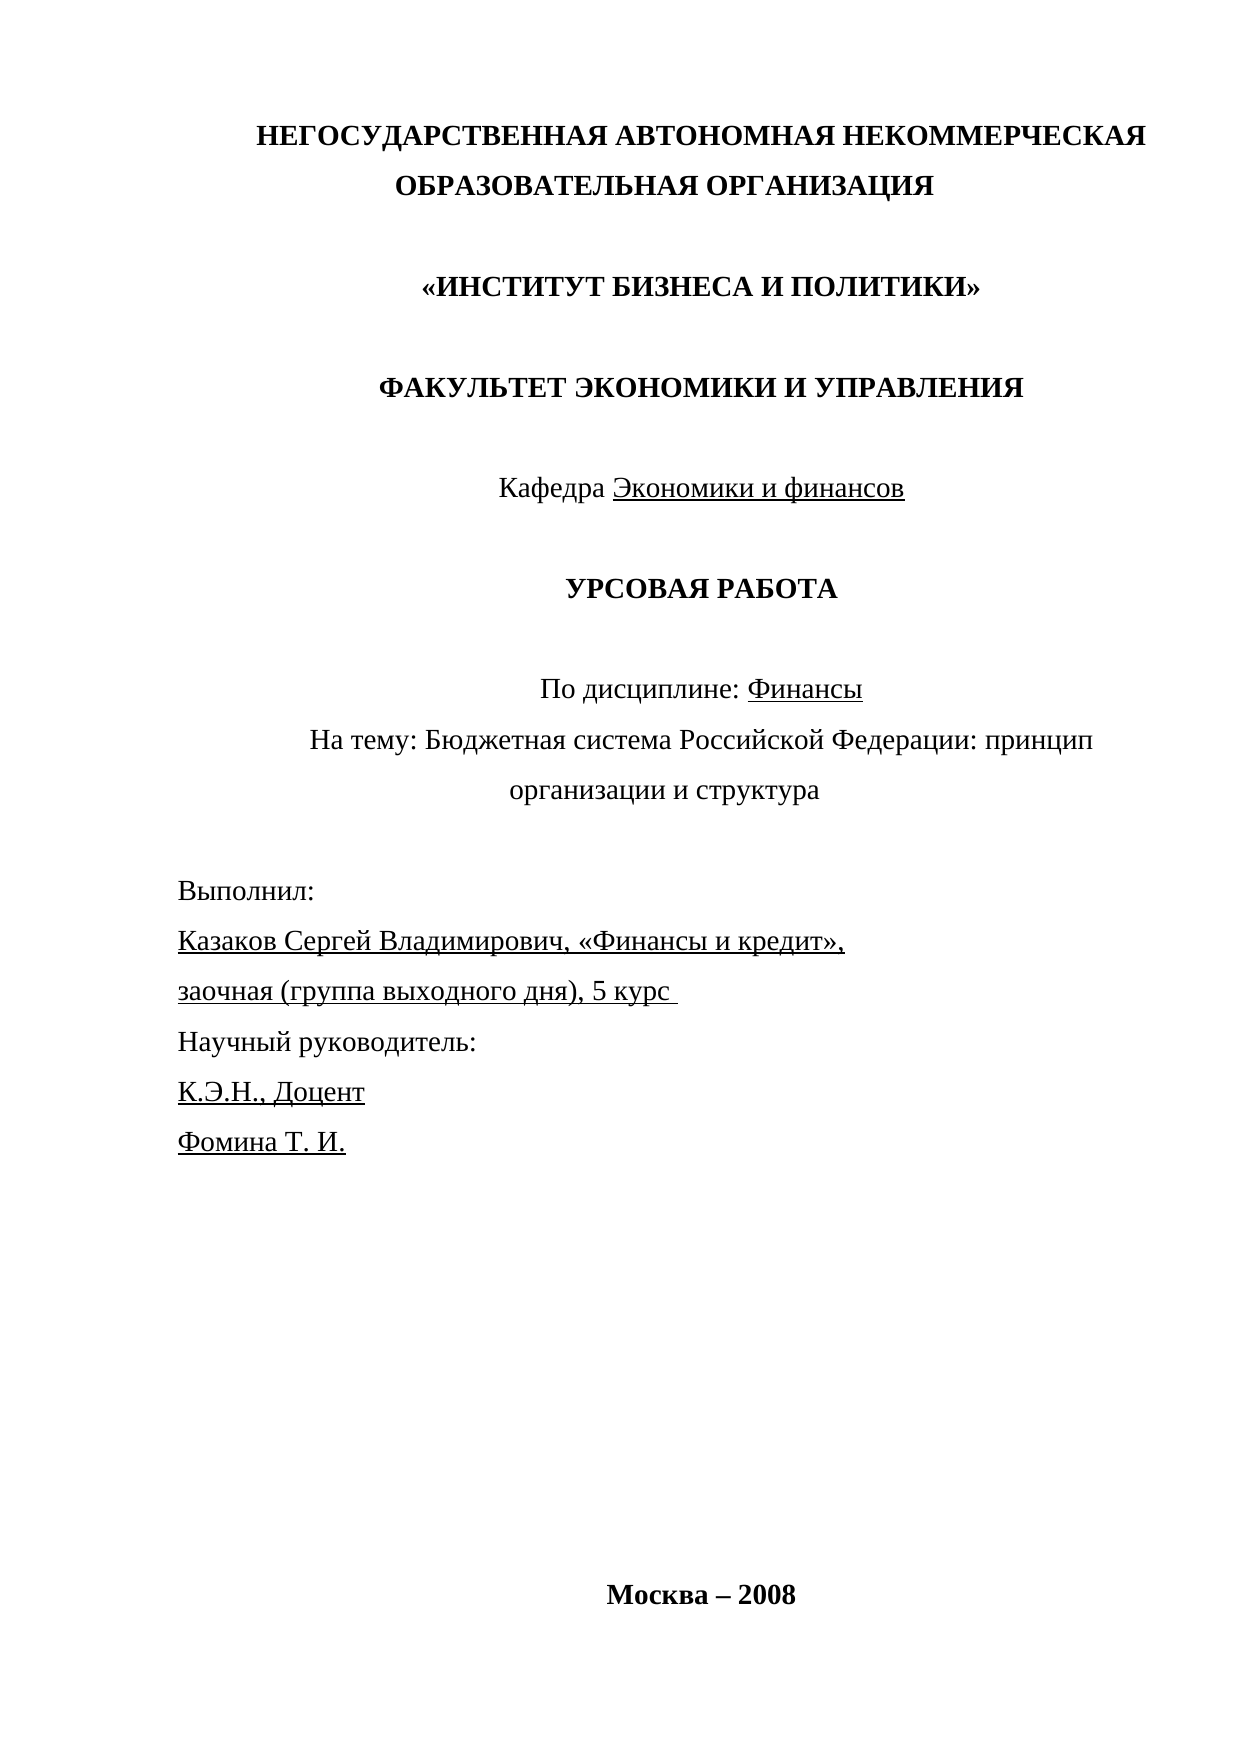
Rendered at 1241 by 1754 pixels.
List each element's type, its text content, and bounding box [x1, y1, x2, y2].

text НЕГОСУДАРСТВЕННАЯ АВТОНОМНАЯ НЕКОММЕРЧЕСКАЯ ОБРАЗОВАТЕЛЬНАЯ ОРГАНИЗАЦИЯ [177, 118, 1152, 202]
text Казаков Сергей Владимирович, «Финансы и кредит», [177, 923, 1152, 957]
text По дисциплине: Финансы [177, 672, 1152, 705]
text Москва – 2008 [177, 1577, 1152, 1611]
text «ИНСТИТУТ БИЗНЕСА И ПОЛИТИКИ» [177, 269, 1152, 303]
text заочная (группа выходного дня), 5 курс [177, 973, 1152, 1007]
text Выполнил: [177, 873, 1152, 906]
text К.Э.Н., Доцент [177, 1074, 1152, 1108]
text УРСОВАЯ РАБОТА [177, 571, 1152, 604]
text Научный руководитель: [177, 1024, 1152, 1057]
text Кафедра Экономики и финансов [177, 470, 1152, 504]
text ФАКУЛЬТЕТ ЭКОНОМИКИ И УПРАВЛЕНИЯ [177, 370, 1152, 403]
text Фомина Т. И. [177, 1124, 1152, 1158]
text На тему: Бюджетная система Российской Федерации: принцип организации и структура [177, 722, 1152, 806]
